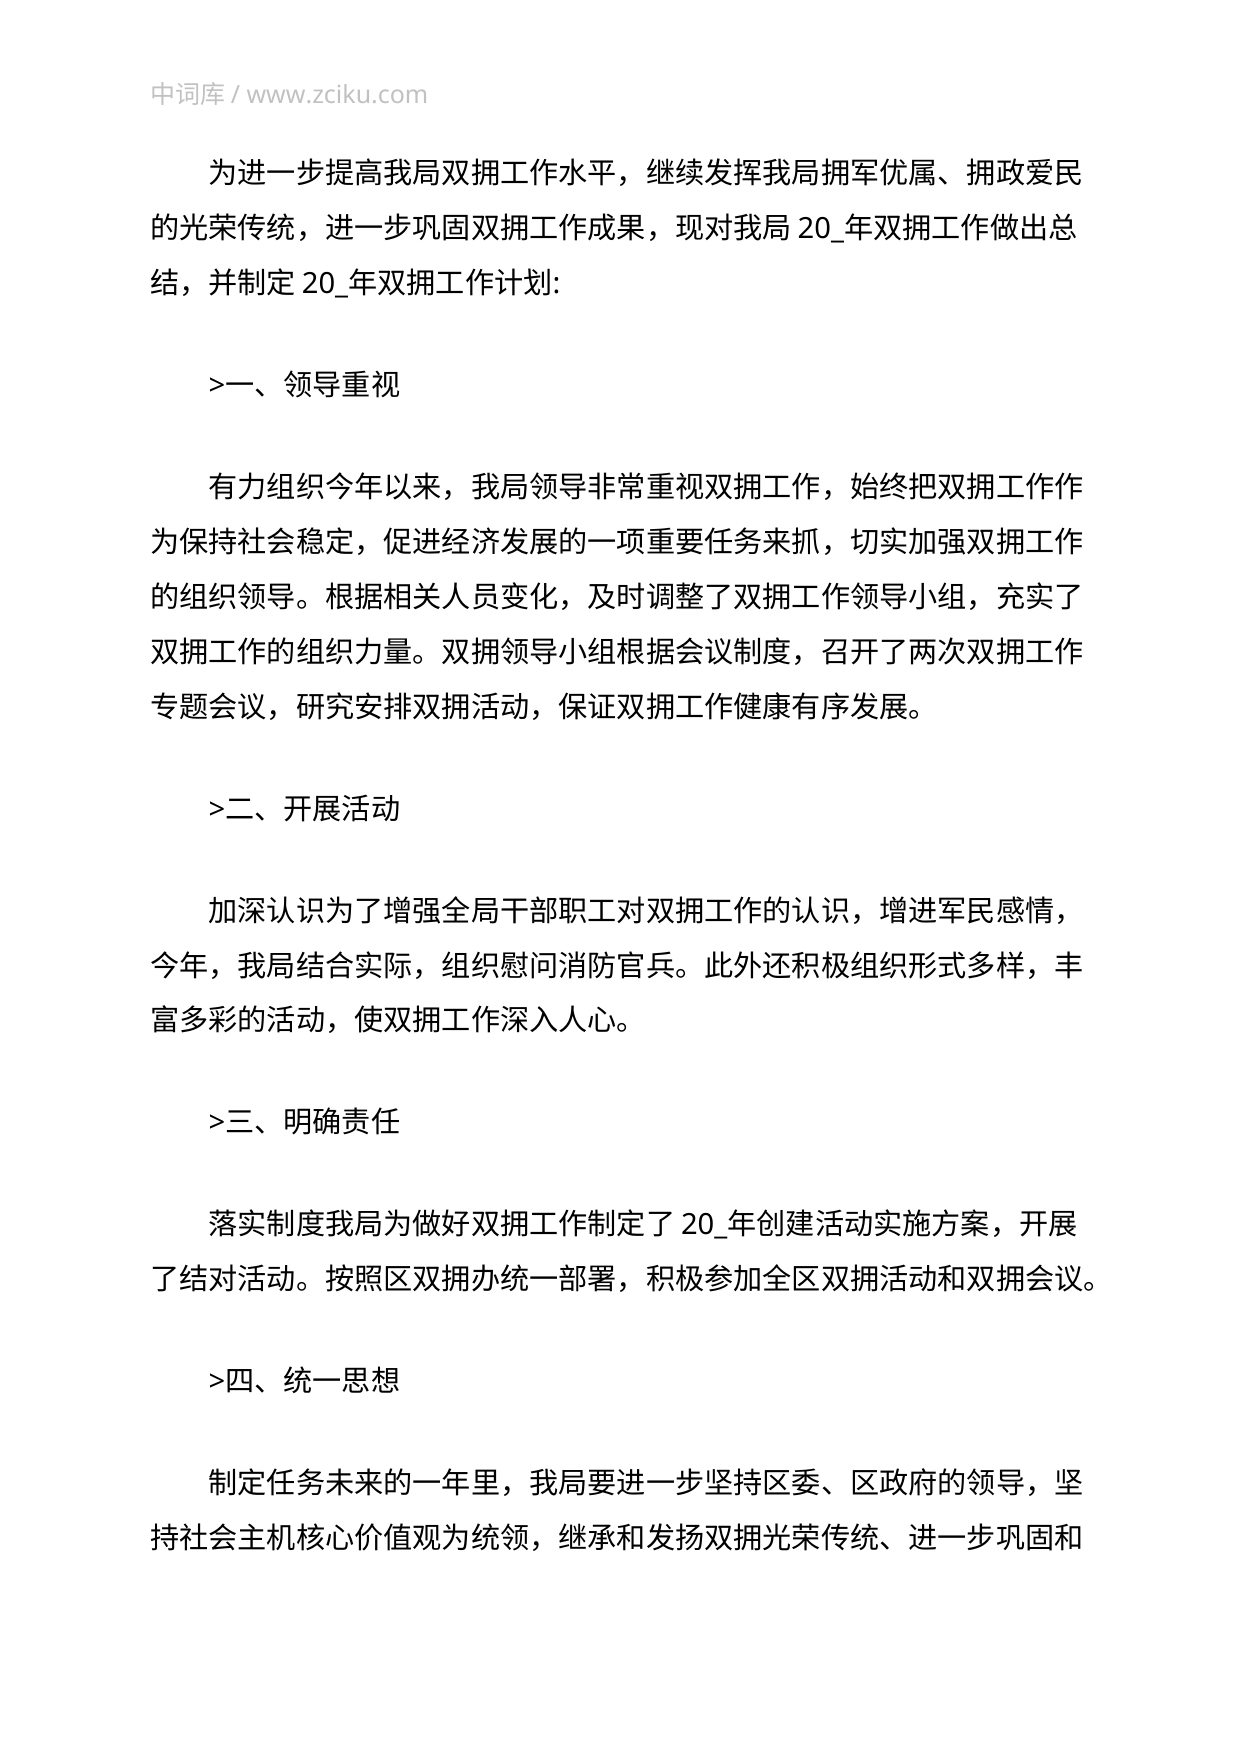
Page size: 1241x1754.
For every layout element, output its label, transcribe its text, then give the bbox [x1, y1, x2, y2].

text >三、明确责任 [150, 1099, 1090, 1141]
text 加深认识为了增强全局干部职工对双拥工作的认识，增进军民感情，今年，我局结合实际，组织慰问消防官兵。此外还积极组织形式多样，丰富多彩的活动，使双拥工作深入人心。 [150, 887, 1090, 1039]
text 有力组织今年以来，我局领导非常重视双拥工作，始终把双拥工作作为保持社会稳定，促进经济发展的一项重要任务来抓，切实加强双拥工作的组织领导。根据相关人员变化，及时调整了双拥工作领导小组，充实了双拥工作的组织力量。双拥领导小组根据会议制度，召开了两次双拥工作专题会议，研究安排双拥活动，保证双拥工作健康有序发展。 [150, 464, 1090, 726]
text >四、统一思想 [150, 1357, 1090, 1400]
text 为进一步提高我局双拥工作水平，继续发挥我局拥军优属、拥政爱民的光荣传统，进一步巩固双拥工作成果，现对我局20_年双拥工作做出总结，并制定20_年双拥工作计划: [150, 150, 1090, 302]
text >二、开展活动 [150, 785, 1090, 828]
text >一、领导重视 [150, 362, 1090, 404]
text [150, 1459, 1090, 1557]
text 落实制度我局为做好双拥工作制定了20_年创建活动实施方案，开展了结对活动。按照区双拥办统一部署，积极参加全区双拥活动和双拥会议。 [150, 1201, 1090, 1298]
